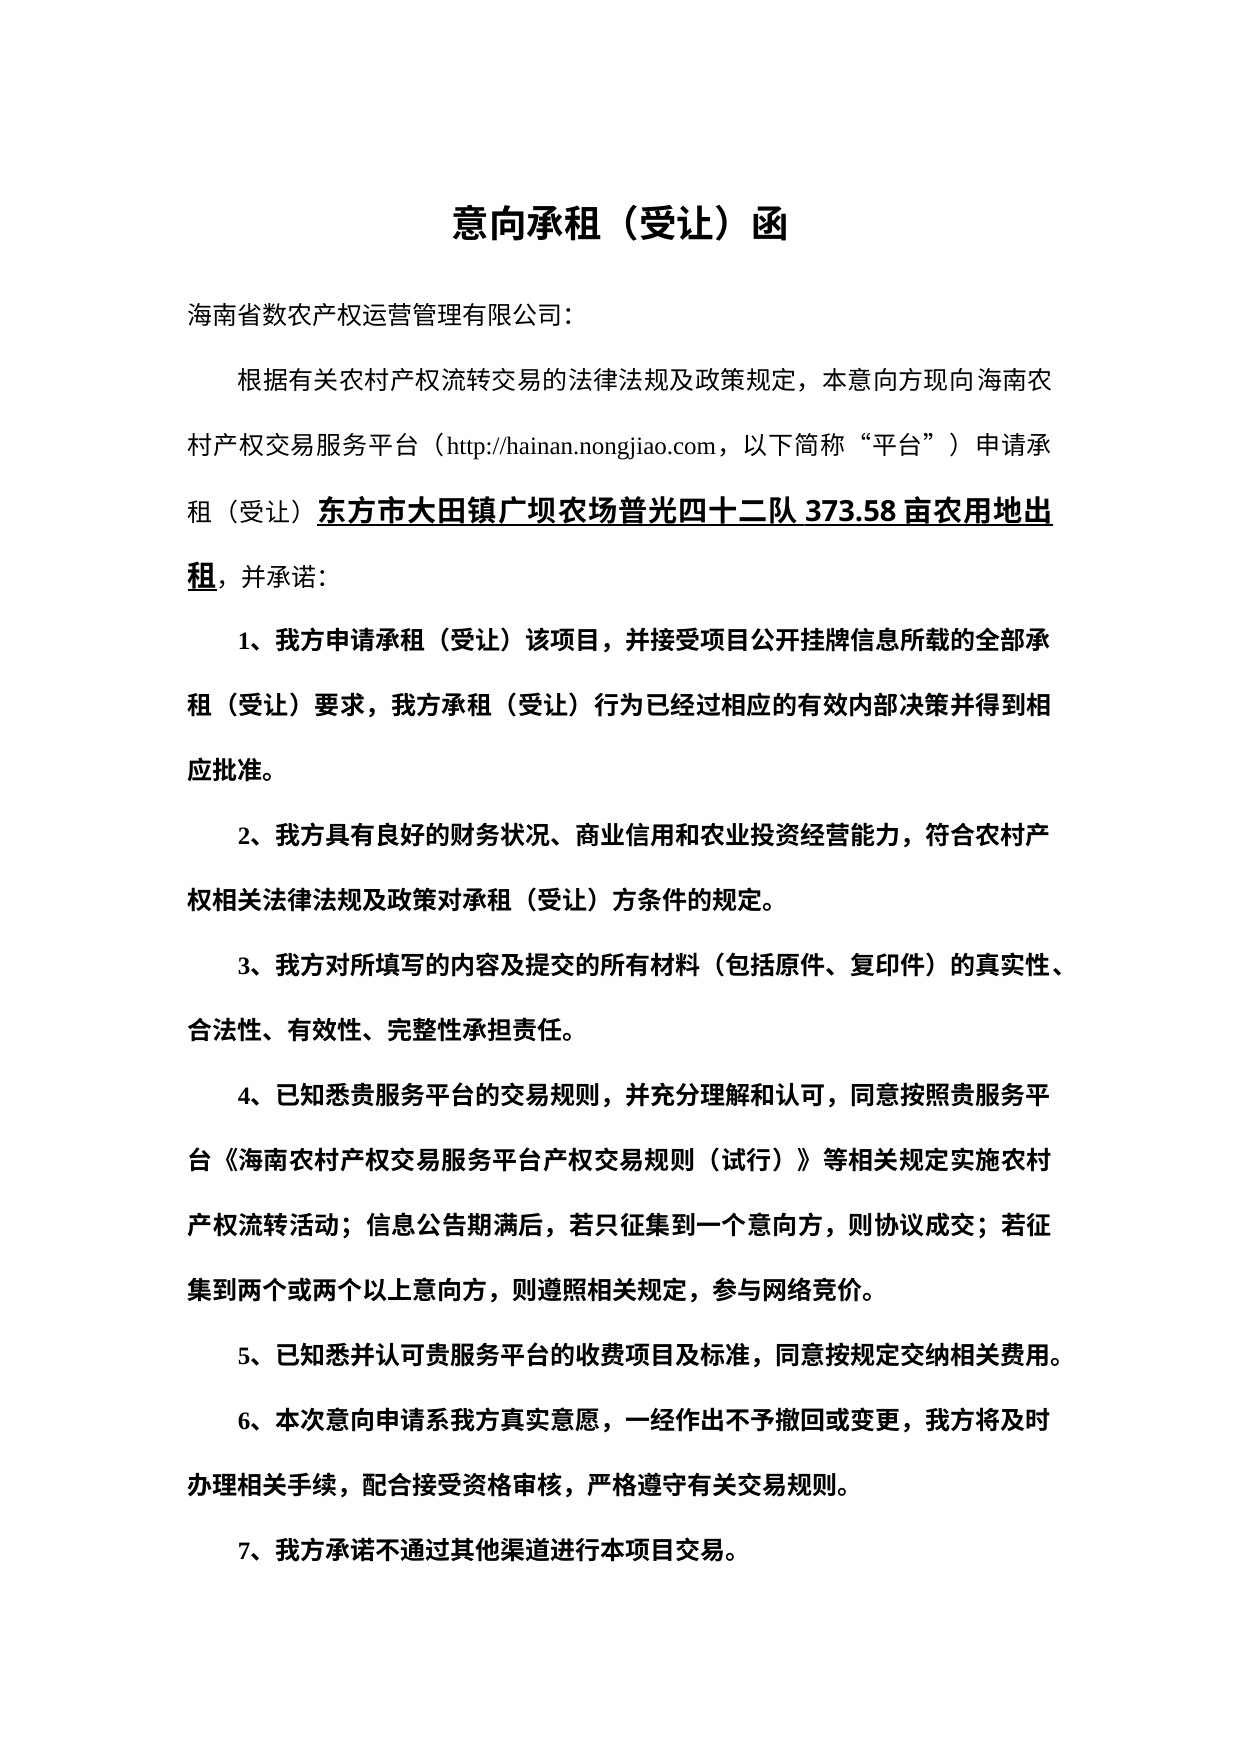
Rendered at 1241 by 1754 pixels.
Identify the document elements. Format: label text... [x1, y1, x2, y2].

text 1、我方申请承租（受让）该项目，并接受项目公开挂牌信息所载的全部承租（受让）要求，我方承租（受让）行为已经过相应的有效内部决策并得到相应批准。 [187, 606, 1053, 801]
text 7、我方承诺不通过其他渠道进行本项目交易。 [187, 1516, 1053, 1581]
text 5、已知悉并认可贵服务平台的收费项目及标准，同意按规定交纳相关费用。 [187, 1321, 1053, 1386]
text 海南省数农产权运营管理有限公司： [187, 281, 1053, 346]
text 根据有关农村产权流转交易的法律法规及政策规定，本意向方现向海南农村产权交易服务平台（http://hainan.nongjiao.com，以下简称“平台”）申请承租（受让）东方市大田镇广坝农场普光四十二队373.58亩农用地出租，并承诺： [187, 346, 1053, 606]
text 2、我方具有良好的财务状况、商业信用和农业投资经营能力，符合农村产权相关法律法规及政策对承租（受让）方条件的规定。 [187, 801, 1053, 931]
text 3、我方对所填写的内容及提交的所有材料（包括原件、复印件）的真实性、合法性、有效性、完整性承担责任。 [187, 931, 1053, 1061]
text 4、已知悉贵服务平台的交易规则，并充分理解和认可，同意按照贵服务平台《海南农村产权交易服务平台产权交易规则（试行）》等相关规定实施农村产权流转活动；信息公告期满后，若只征集到一个意向方，则协议成交；若征集到两个或两个以上意向方，则遵照相关规定，参与网络竞价。 [187, 1061, 1053, 1321]
text 6、本次意向申请系我方真实意愿，一经作出不予撤回或变更，我方将及时办理相关手续，配合接受资格审核，严格遵守有关交易规则。 [187, 1386, 1053, 1516]
subtitle 意向承租（受让）函 [187, 189, 1053, 254]
